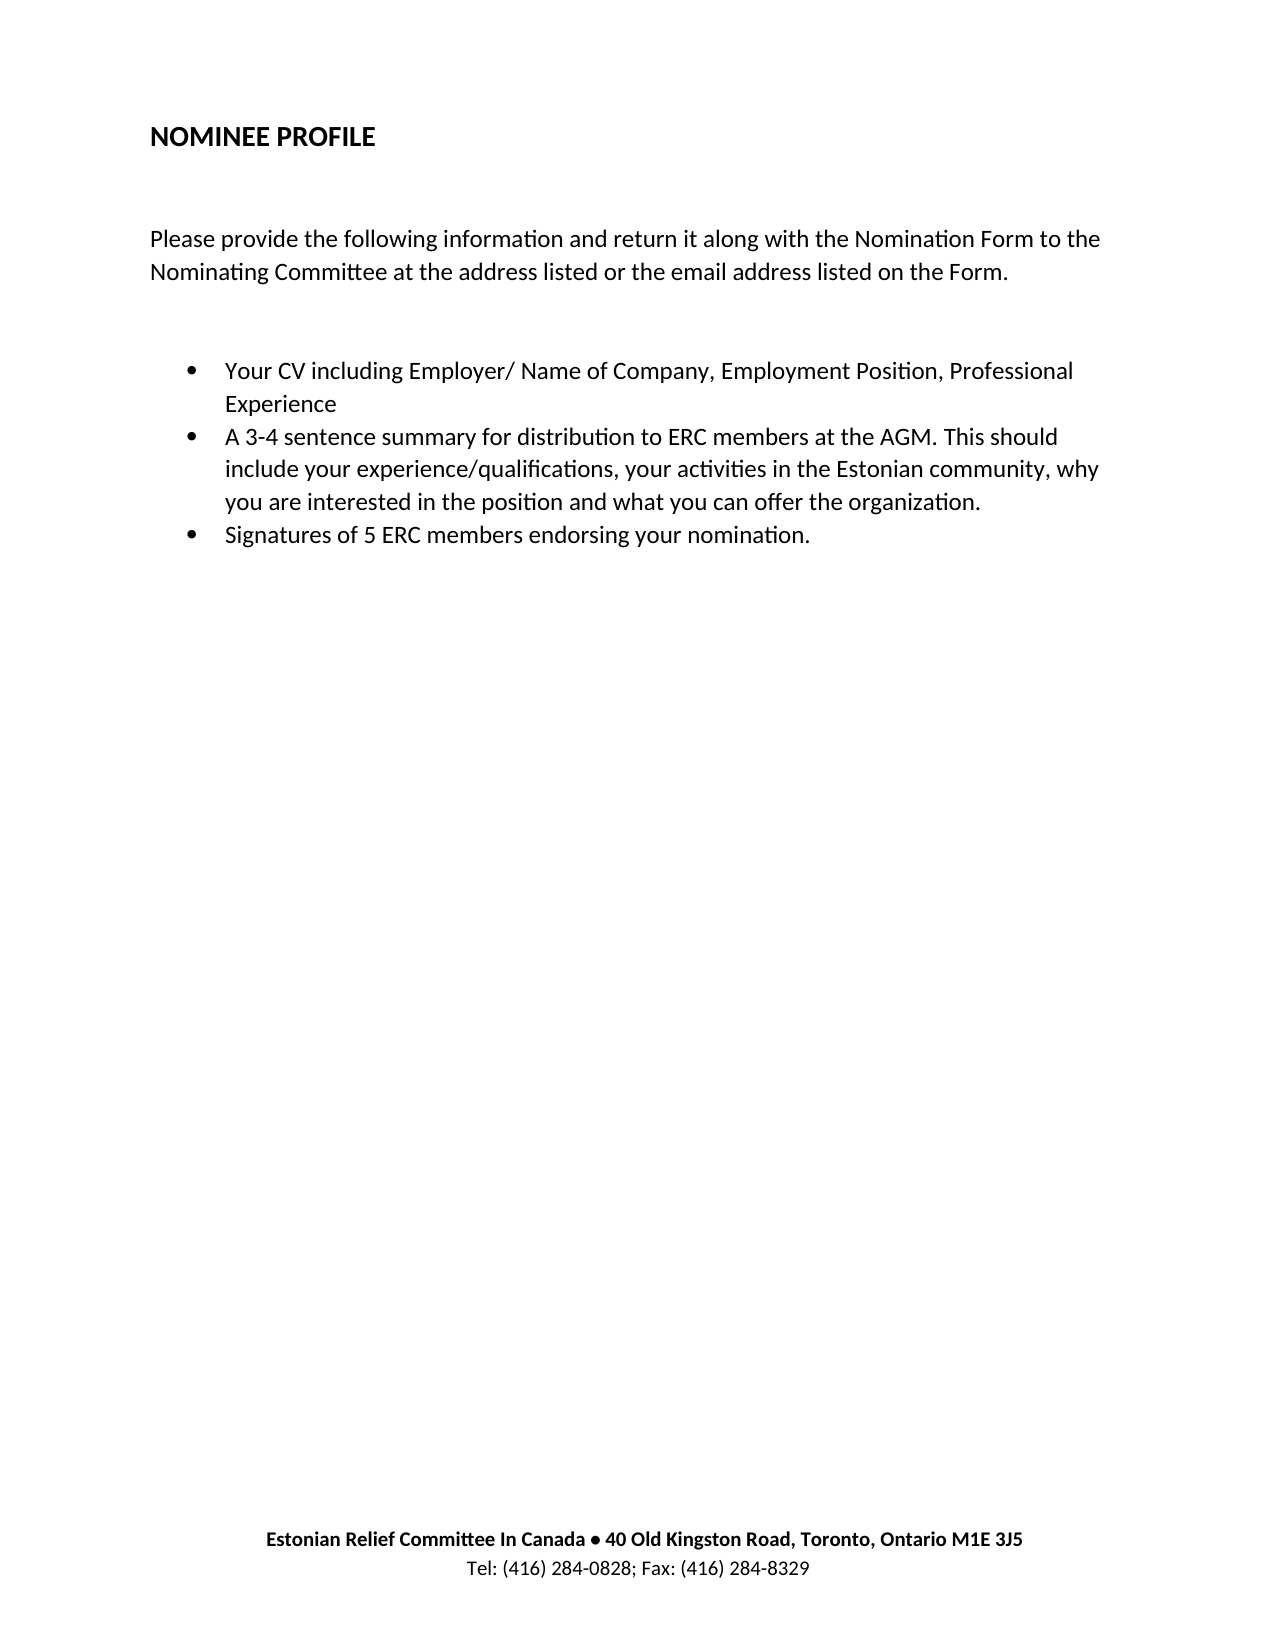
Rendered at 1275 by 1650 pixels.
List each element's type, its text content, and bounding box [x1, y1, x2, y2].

list Signatures of 5 ERC members endorsing your nomination. [187, 519, 1125, 550]
list Your CV including Employer/ Name of Company, Employment Position, Professional Experience [187, 355, 1125, 418]
list A 3-4 sentence summary for distribution to ERC members at the AGM. This should include your experience/qualifications, your activities in the Estonian community, why you are interested in the position and what you can offer the organization. [187, 421, 1125, 517]
text Please provide the following information and return it along with the Nomination Form to the Nominating Committee at the address listed or the email address listed on the Form. [150, 223, 1125, 286]
text NOMINEE PROFILE [150, 118, 1125, 154]
